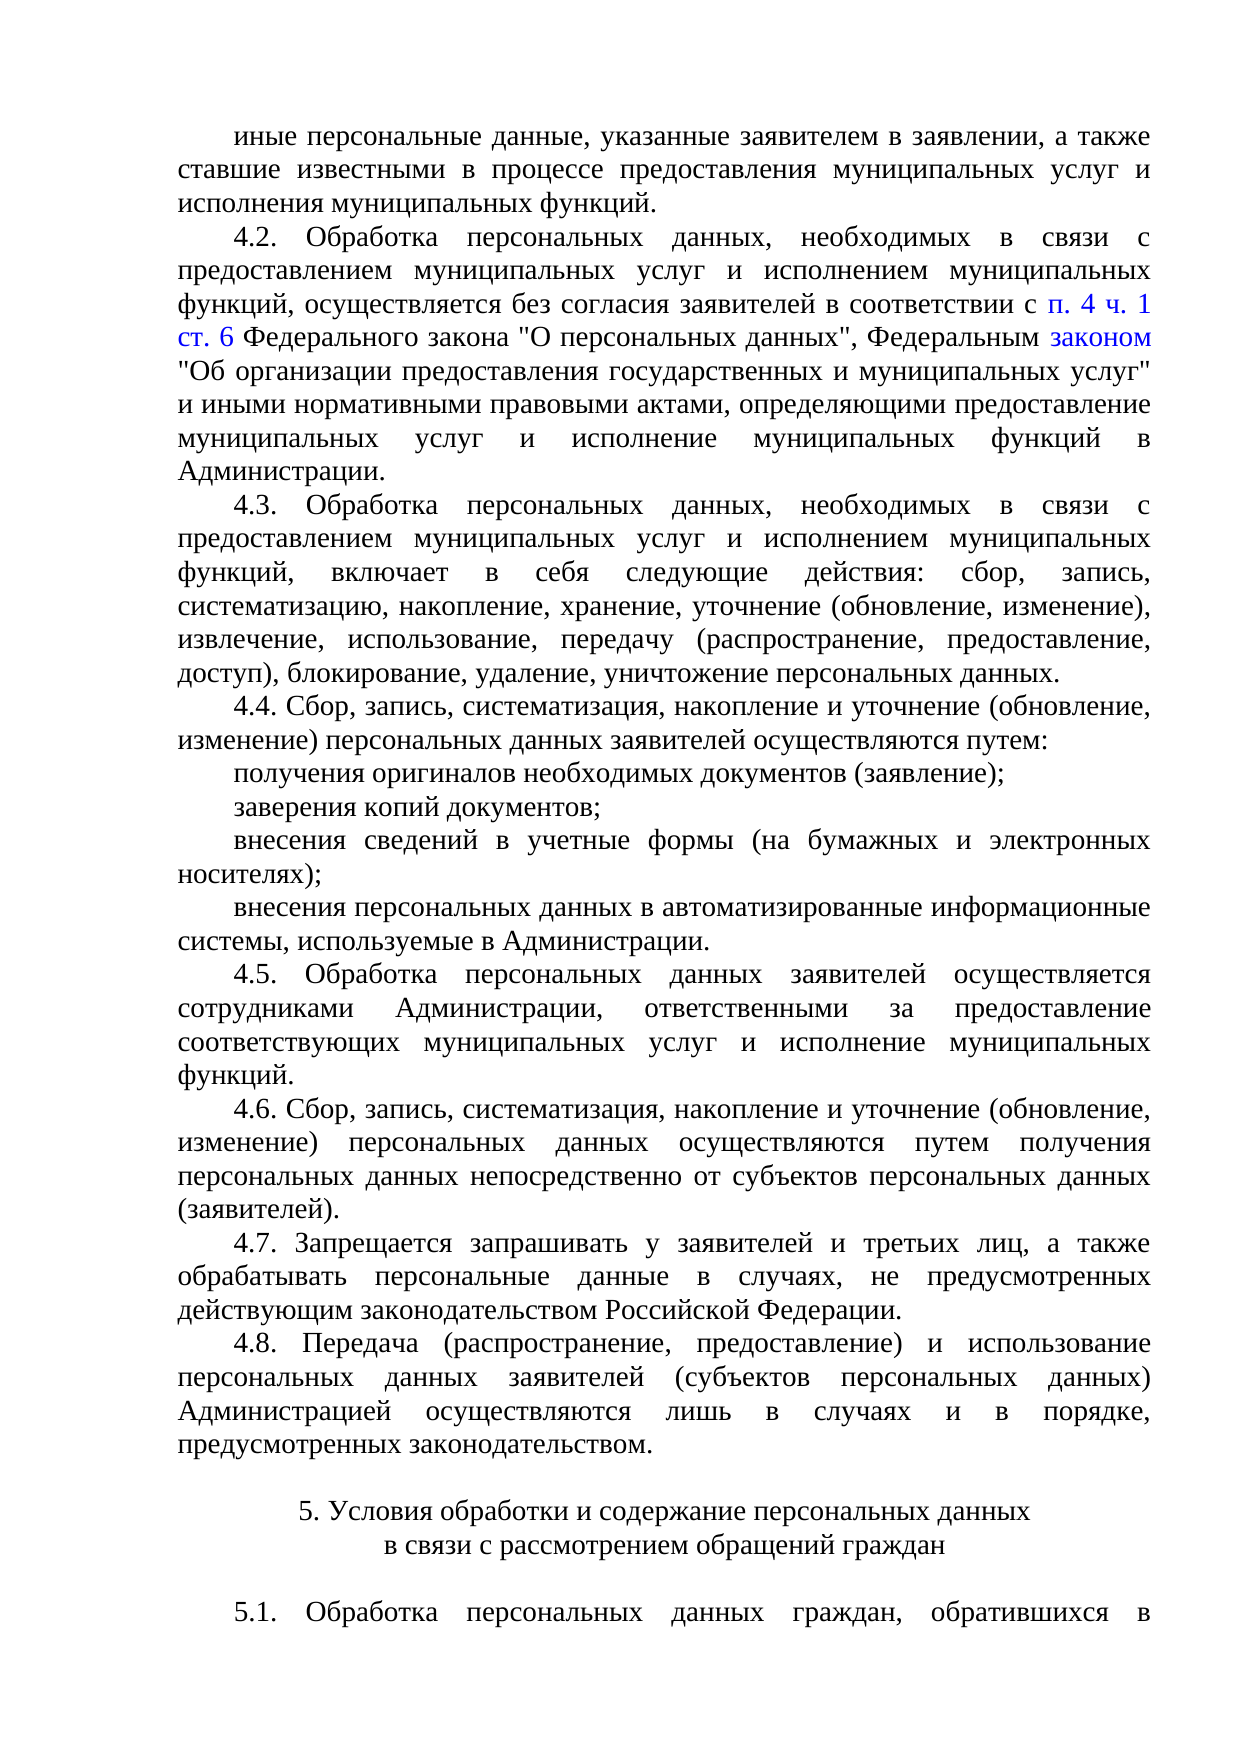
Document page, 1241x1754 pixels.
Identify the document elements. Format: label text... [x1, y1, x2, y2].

text получения оригиналов необходимых документов (заявление); [177, 755, 1152, 789]
title в связи с рассмотрением обращений граждан [177, 1527, 1152, 1560]
text заверения копий документов; [177, 789, 1152, 822]
text 4.7. Запрещается запрашивать у заявителей и третьих лиц, а также обрабатывать персональные данные в случаях, не предусмотренных действующим законодательством Российской Федерации. [177, 1225, 1152, 1326]
text внесения сведений в учетные формы (на бумажных и электронных носителях); [177, 822, 1152, 889]
text 4.3. Обработка персональных данных, необходимых в связи с предоставлением муниципальных услуг и исполнением муниципальных функций, включает в себя следующие действия: сбор, запись, систематизацию, накопление, хранение, уточнение (обновление, изменение), извлечение, использование, передачу (распространение, предоставление, доступ), блокирование, удаление, уничтожение персональных данных. [177, 487, 1152, 688]
text 4.8. Передача (распространение, предоставление) и использование персональных данных заявителей (субъектов персональных данных) Администрацией осуществляются лишь в случаях и в порядке, предусмотренных законодательством. [177, 1326, 1152, 1460]
text 4.6. Сбор, запись, систематизация, накопление и уточнение (обновление, изменение) персональных данных осуществляются путем получения персональных данных непосредственно от субъектов персональных данных (заявителей). [177, 1091, 1152, 1225]
title 5. Условия обработки и содержание персональных данных [177, 1493, 1152, 1527]
text 4.5. Обработка персональных данных заявителей осуществляется сотрудниками Администрации, ответственными за предоставление соответствующих муниципальных услуг и исполнение муниципальных функций. [177, 957, 1152, 1091]
text 4.2. Обработка персональных данных, необходимых в связи с предоставлением муниципальных услуг и исполнением муниципальных функций, осуществляется без согласия заявителей в соответствии с п. 4 ч. 1 ст. 6 Федерального закона "О персональных данных", Федеральным законом "Об организации предоставления государственных и муниципальных услуг" и иными нормативными правовыми актами, определяющими предоставление муниципальных услуг и исполнение муниципальных функций в Администрации. [177, 219, 1152, 487]
text внесения персональных данных в автоматизированные информационные системы, используемые в Администрации. [177, 889, 1152, 957]
text 4.4. Сбор, запись, систематизация, накопление и уточнение (обновление, изменение) персональных данных заявителей осуществляются путем: [177, 688, 1152, 755]
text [177, 1594, 1152, 1627]
text иные персональные данные, указанные заявителем в заявлении, а также ставшие известными в процессе предоставления муниципальных услуг и исполнения муниципальных функций. [177, 118, 1152, 219]
